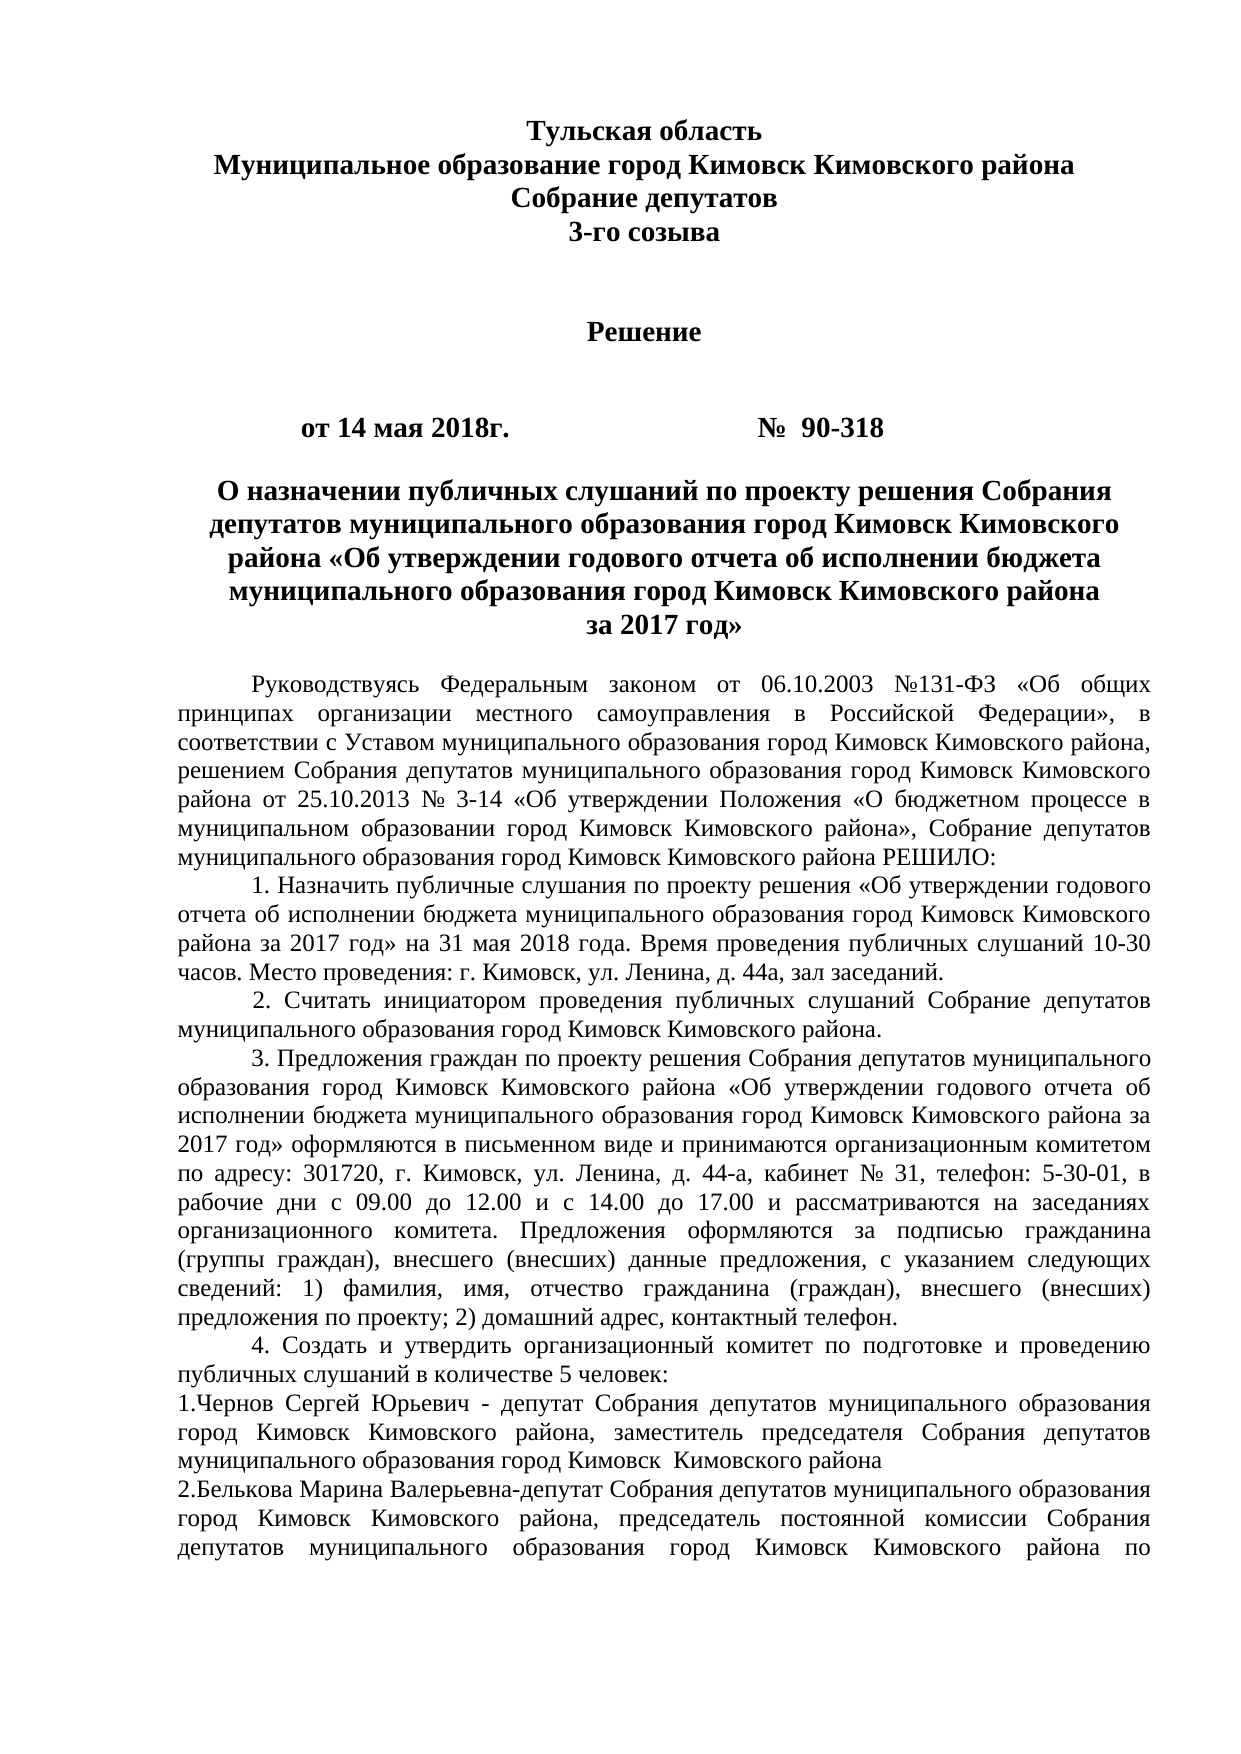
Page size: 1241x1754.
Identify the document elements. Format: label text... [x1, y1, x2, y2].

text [177, 1474, 1152, 1561]
table_header [166, 51, 1122, 473]
text Руководствуясь Федеральным законом от 06.10.2003 №131-ФЗ «Об общих принципах организации местного самоуправления в Российской Федерации», в соответствии с Уставом муниципального образования город Кимовск Кимовского района, решением Собрания депутатов муниципального образования город Кимовск Кимовского района от 25.10.2013 № 3-14 «Об утверждении Положения «О бюджетном процессе в муниципальном образовании город Кимовск Кимовского района», Собрание депутатов муниципального образования город Кимовск Кимовского района РЕШИЛО: [177, 669, 1152, 871]
text 1.Чернов Сергей Юрьевич - депутат Собрания депутатов муниципального образования город Кимовск Кимовского района, заместитель председателя Собрания депутатов муниципального образования город Кимовск Кимовского района [177, 1388, 1152, 1474]
text 2. Считать инициатором проведения публичных слушаний Собрание депутатов муниципального образования город Кимовск Кимовского района. [177, 986, 1152, 1043]
text за 2017 год» [177, 607, 1152, 641]
text 4. Создать и утвердить организационный комитет по подготовке и проведению публичных слушаний в количестве 5 человек: [177, 1331, 1152, 1388]
title 3. Предложения граждан по проекту решения Собрания депутатов муниципального образования город Кимовск Кимовского района «Об утверждении годового отчета об исполнении бюджета муниципального образования город Кимовск Кимовского района за 2017 год» оформляются в письменном виде и принимаются организационным комитетом по адресу: 301720, г. Кимовск, ул. Ленина, д. 44-а, кабинет № 31, телефон: 5-30-01, в рабочие дни с 09.00 до 12.00 и с 14.00 до 17.00 и рассматриваются на заседаниях организационного комитета. Предложения оформляются за подписью гражданина (группы граждан), внесшего (внесших) данные предложения, с указанием следующих сведений: 1) фамилия, имя, отчество гражданина (граждан), внесшего (внесших) предложения по проекту; 2) домашний адрес, контактный телефон. [177, 1043, 1152, 1331]
text О назначении публичных слушаний по проекту решения Собрания депутатов муниципального образования город Кимовск Кимовского района «Об утверждении годового отчета об исполнении бюджета муниципального образования город Кимовск Кимовского района [177, 118, 1152, 607]
text 1. Назначить публичные слушания по проекту решения «Об утверждении годового отчета об исполнении бюджета муниципального образования город Кимовск Кимовского района за 2017 год» на 31 мая 2018 года. Время проведения публичных слушаний 10-30 часов. Место проведения: г. Кимовск, ул. Ленина, д. 44а, зал заседаний. [177, 871, 1152, 986]
